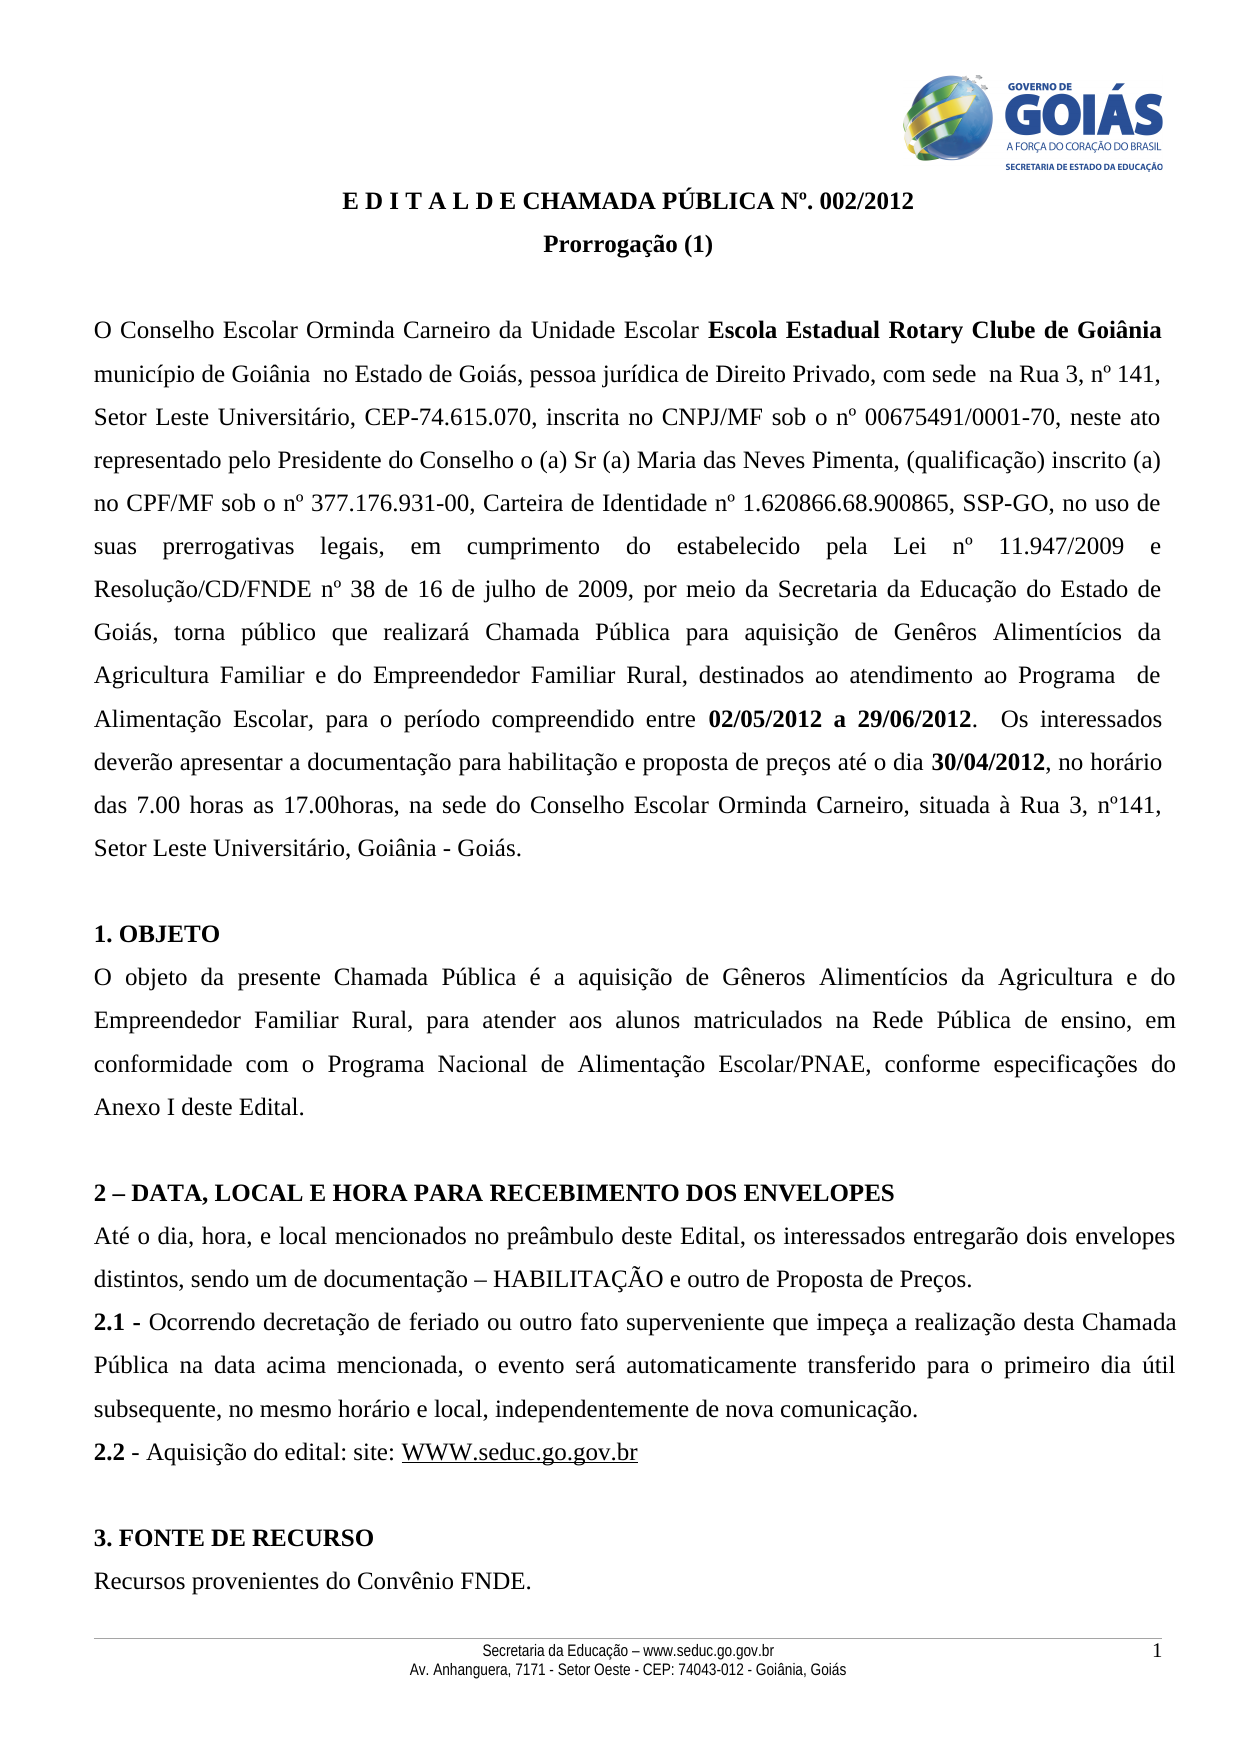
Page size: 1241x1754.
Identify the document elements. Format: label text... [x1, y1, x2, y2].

text 2.2 - Aquisição do edital: site: WWW.seduc.go.gov.br [94, 1437, 1177, 1466]
text 2.1 - Ocorrendo decretação de feriado ou outro fato superveniente que impeça a realização desta Chamada Pública na data acima mencionada, o evento será automaticamente transferido para o primeiro dia útil subsequente, no mesmo horário e local, independentemente de nova comunicação. [94, 1307, 1177, 1422]
text 3. FONTE DE RECURSO [94, 1523, 1177, 1552]
text Até o dia, hora, e local mencionados no preâmbulo deste Edital, os interessados entregarão dois envelopes distintos, sendo um de documentação – HABILITAÇÃO e outro de Proposta de Preços. [94, 1221, 1177, 1293]
text E D I T A L D E CHAMADA PÚBLICA Nº. 002/2012 [94, 186, 1162, 215]
picture [903, 75, 1163, 172]
text Recursos provenientes do Convênio FNDE. [94, 1566, 1177, 1595]
text O Conselho Escolar Orminda Carneiro da Unidade Escolar Escola Estadual Rotary Clube de Goiânia município de Goiânia no Estado de Goiás, pessoa jurídica de Direito Privado, com sede na Rua 3, nº 141, Setor Leste Universitário, CEP-74.615.070, inscrita no CNPJ/MF sob o nº 00675491/0001-70, neste ato representado pelo Presidente do Conselho o (a) Sr (a) Maria das Neves Pimenta, (qualificação) inscrito (a) no CPF/MF sob o nº 377.176.931-00, Carteira de Identidade nº 1.620866.68.900865, SSP-GO, no uso de suas prerrogativas legais, em cumprimento do estabelecido pela Lei nº 11.947/2009 e Resolução/CD/FNDE nº 38 de 16 de julho de 2009, por meio da Secretaria da Educação do Estado de Goiás, torna público que realizará Chamada Pública para aquisição de Genêros Alimentícios da Agricultura Familiar e do Empreendedor Familiar Rural, destinados ao atendimento ao Programa de Alimentação Escolar, para o período compreendido entre 02/05/2012 a 29/06/2012. Os interessados deverão apresentar a documentação para habilitação e proposta de preços até o dia 30/04/2012, no horário das 7.00 horas as 17.00horas, na sede do Conselho Escolar Orminda Carneiro, situada à Rua 3, nº141, Setor Leste Universitário, Goiânia - Goiás. [94, 316, 1162, 862]
text 2 – DATA, LOCAL E HORA PARA RECEBIMENTO DOS ENVELOPES [94, 1178, 1177, 1207]
text Prorrogação (1) [94, 229, 1162, 258]
text O objeto da presente Chamada Pública é a aquisição de Gêneros Alimentícios da Agricultura e do Empreendedor Familiar Rural, para atender aos alunos matriculados na Rede Pública de ensino, em conformidade com o Programa Nacional de Alimentação Escolar/PNAE, conforme especificações do Anexo I deste Edital. [94, 962, 1177, 1121]
text 1. OBJETO [94, 919, 1177, 948]
